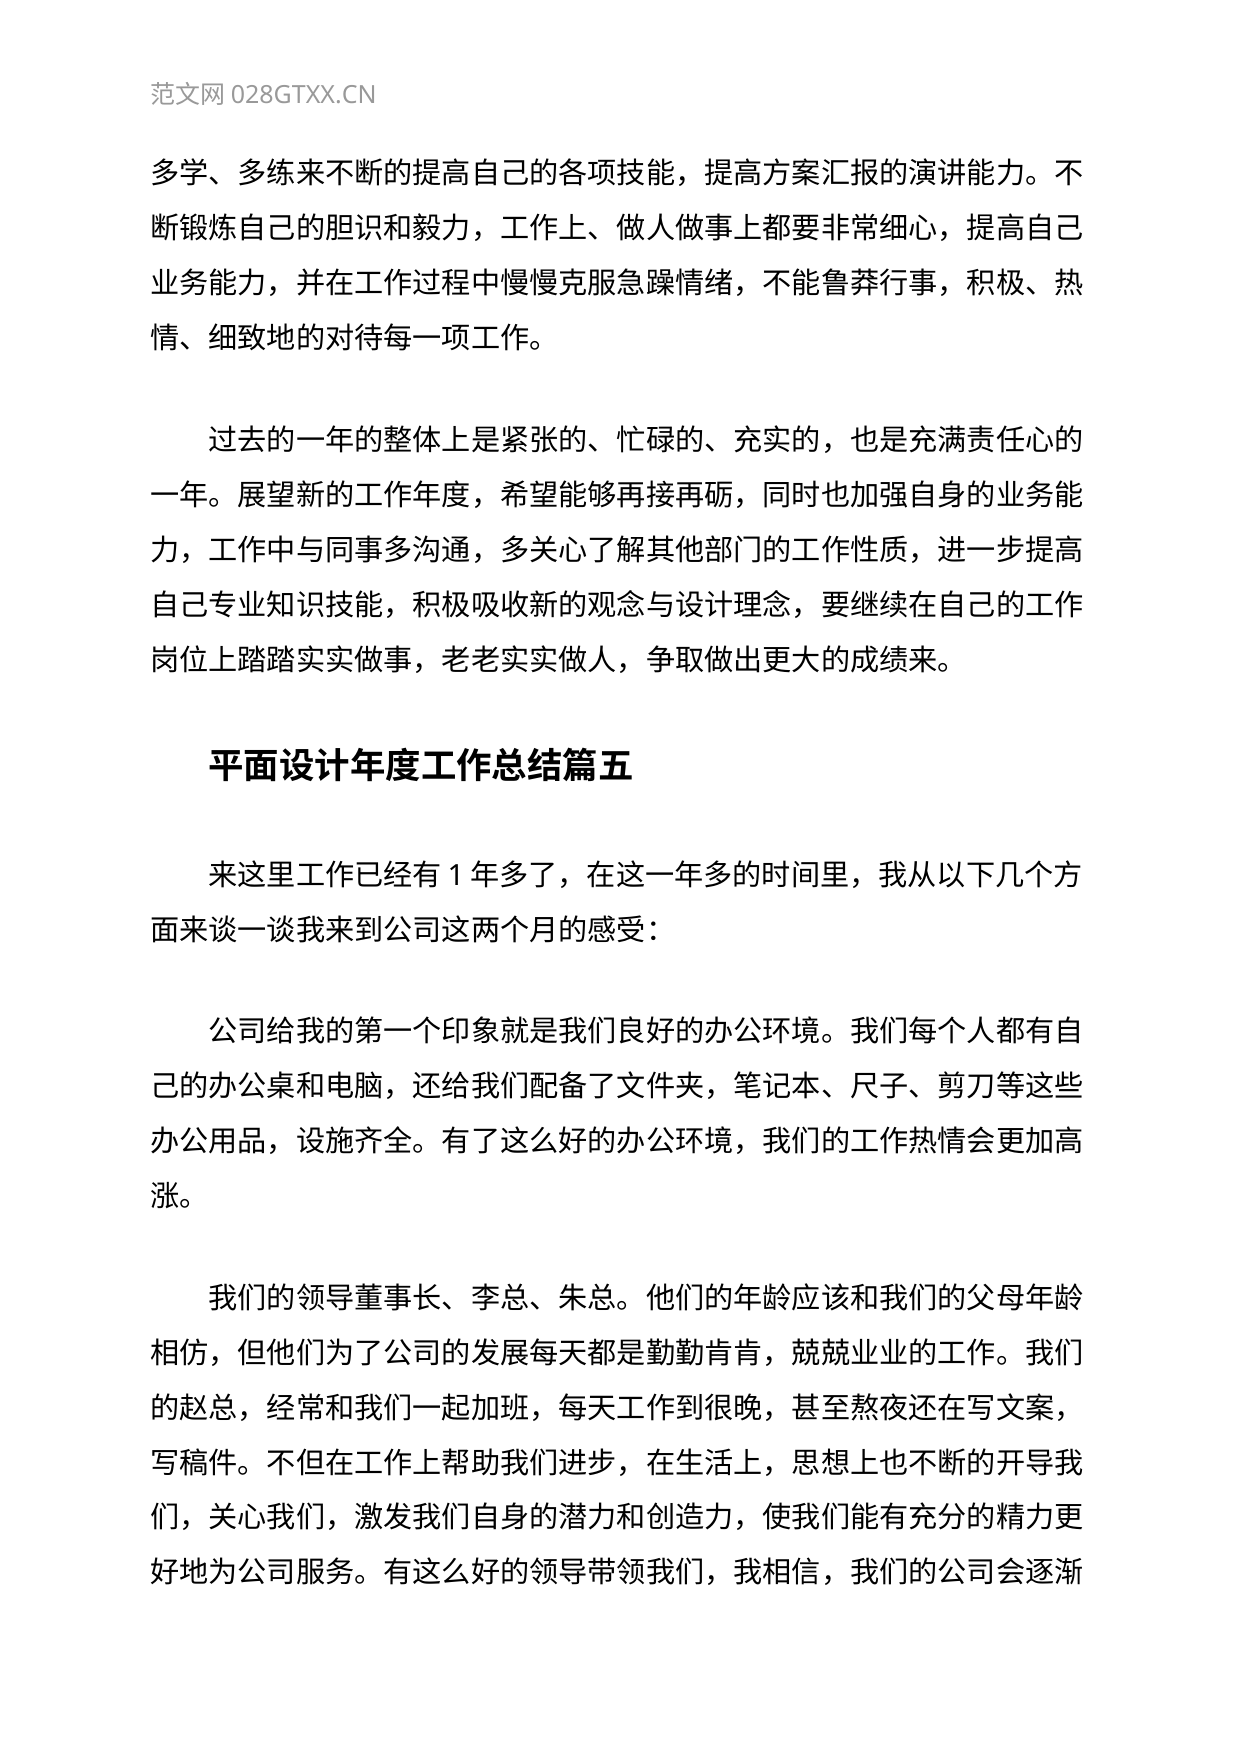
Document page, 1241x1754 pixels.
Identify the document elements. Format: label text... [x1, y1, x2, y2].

text 平面设计年度工作总结篇五 [150, 738, 1090, 789]
text 过去的一年的整体上是紧张的、忙碌的、充实的，也是充满责任心的一年。展望新的工作年度，希望能够再接再砺，同时也加强自身的业务能力，工作中与同事多沟通，多关心了解其他部门的工作性质，进一步提高自己专业知识技能，积极吸收新的观念与设计理念，要继续在自己的工作岗位上踏踏实实做事，老老实实做人，争取做出更大的成绩来。 [150, 416, 1090, 678]
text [150, 1274, 1090, 1591]
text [150, 150, 1090, 357]
text 来这里工作已经有1年多了，在这一年多的时间里，我从以下几个方面来谈一谈我来到公司这两个月的感受： [150, 851, 1090, 948]
text 公司给我的第一个印象就是我们良好的办公环境。我们每个人都有自己的办公桌和电脑，还给我们配备了文件夹，笔记本、尺子、剪刀等这些办公用品，设施齐全。有了这么好的办公环境，我们的工作热情会更加高涨。 [150, 1008, 1090, 1215]
